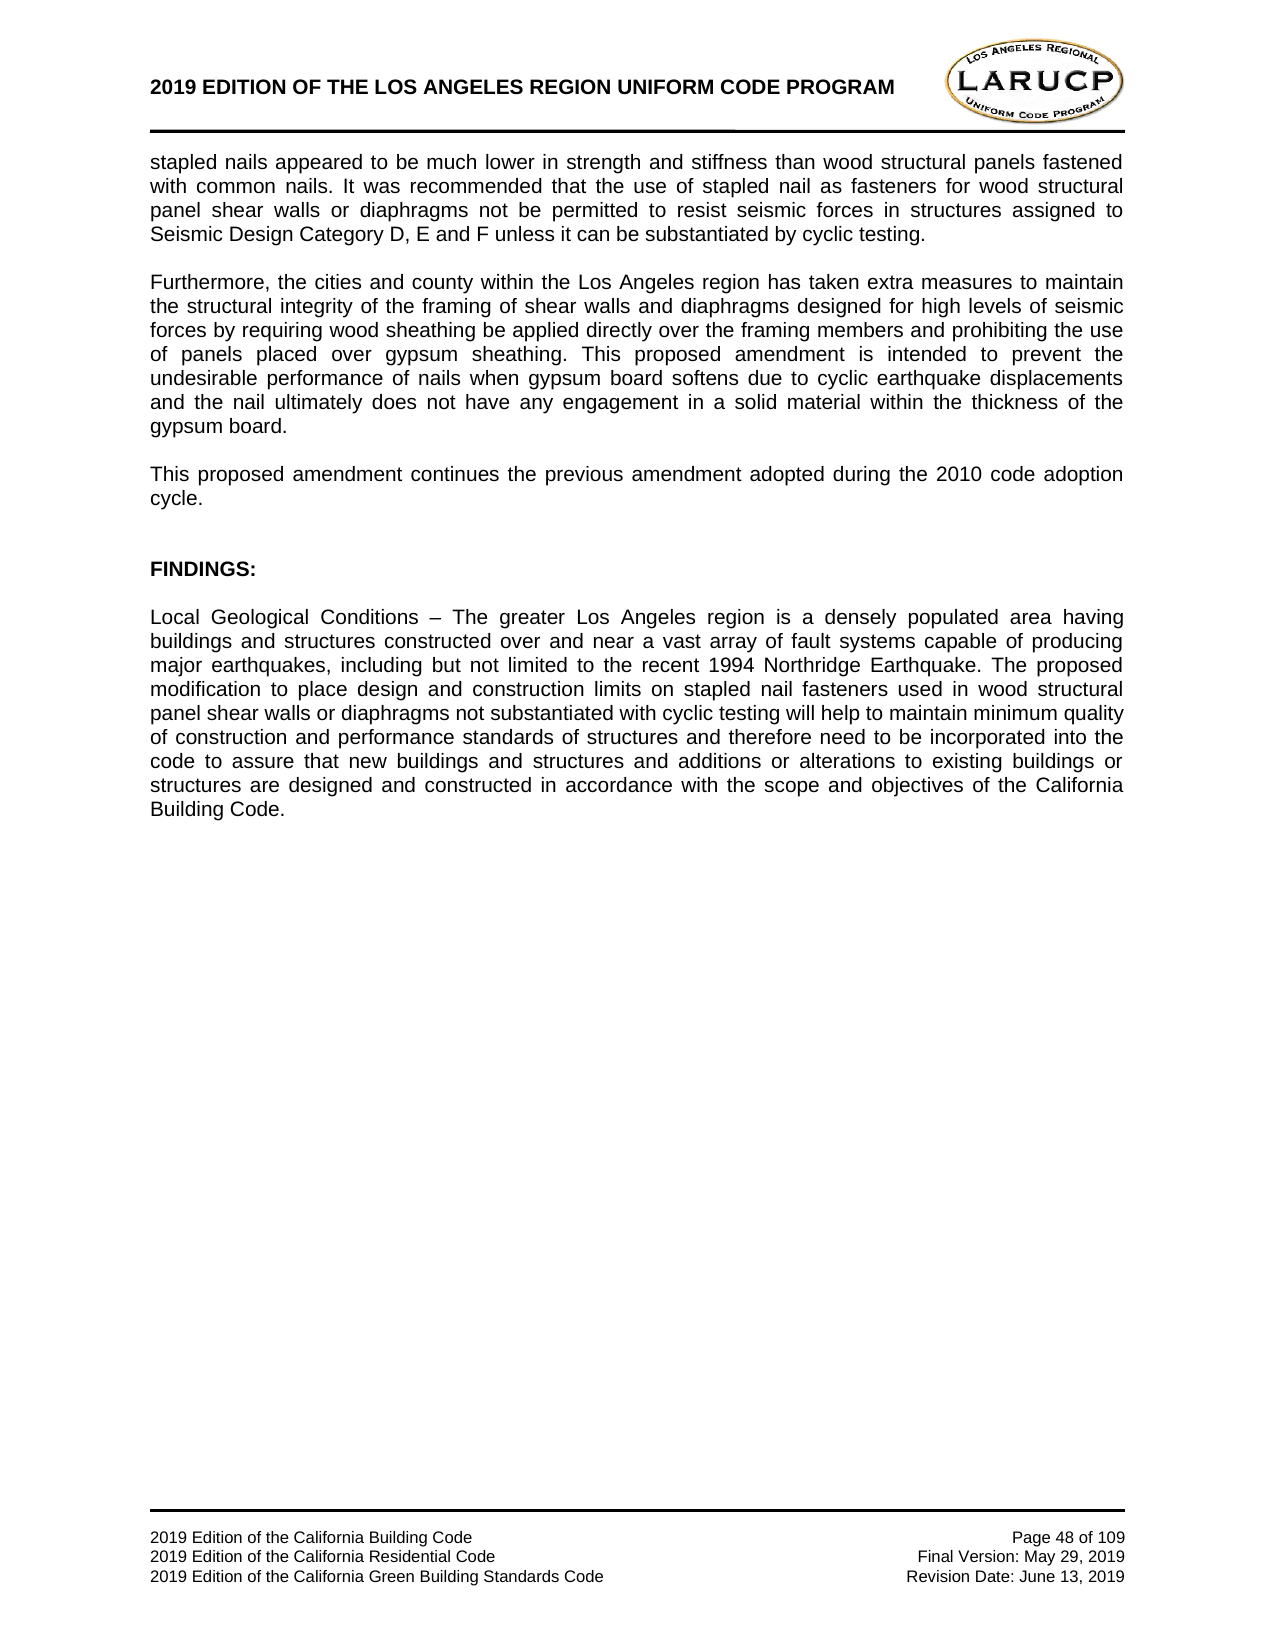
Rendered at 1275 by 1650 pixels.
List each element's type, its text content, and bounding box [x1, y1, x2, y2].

text FINDINGS: [150, 557, 1125, 581]
picture [943, 37, 1125, 125]
text This proposed amendment continues the previous amendment adopted during the 2010 code adoption cycle. [150, 461, 1125, 509]
text Local Geological Conditions – The greater Los Angeles region is a densely populated area having buildings and structures constructed over and near a vast array of fault systems capable of producing major earthquakes, including but not limited to the recent 1994 Northridge Earthquake. The proposed modification to place design and construction limits on stapled nail fasteners used in wood structural panel shear walls or diaphragms not substantiated with cyclic testing will help to maintain minimum quality of construction and performance standards of structures and therefore need to be incorporated into the code to assure that new buildings and structures and additions or alterations to existing buildings or structures are designed and constructed in accordance with the scope and objectives of the California Building Code. [150, 605, 1125, 821]
text Furthermore, the cities and county within the Los Angeles region has taken extra measures to maintain the structural integrity of the framing of shear walls and diaphragms designed for high levels of seismic forces by requiring wood sheathing be applied directly over the framing members and prohibiting the use of panels placed over gypsum sheathing. This proposed amendment is intended to prevent the undesirable performance of nails when gypsum board softens due to cyclic earthquake displacements and the nail ultimately does not have any engagement in a solid material within the thickness of the gypsum board. [150, 270, 1125, 437]
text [150, 150, 1125, 246]
